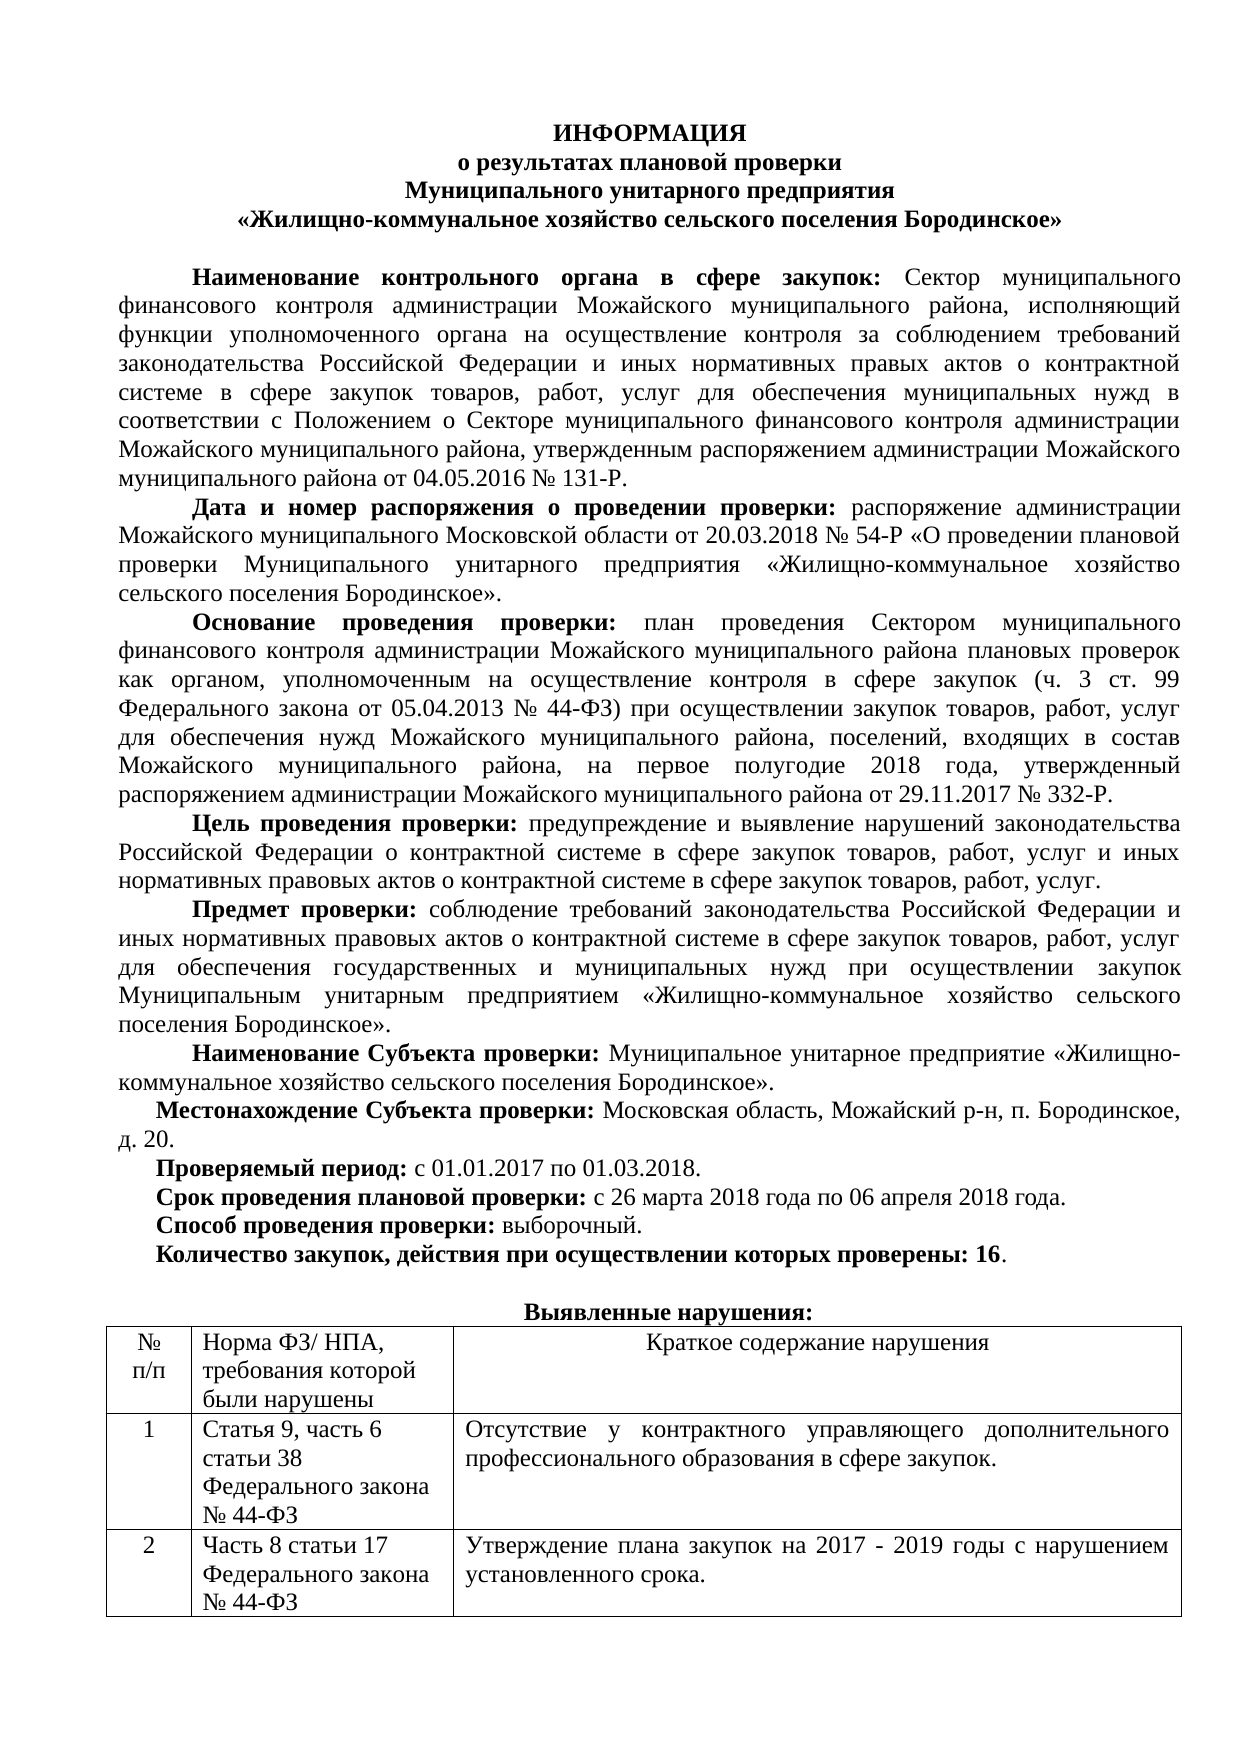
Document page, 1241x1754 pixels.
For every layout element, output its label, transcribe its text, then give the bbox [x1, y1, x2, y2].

table_header Краткое содержание нарушения [454, 1327, 1181, 1413]
text Выявленные нарушения: [118, 1297, 1181, 1326]
text о результатах плановой проверки [118, 147, 1181, 176]
table_header № п/п [107, 1327, 191, 1413]
table_cell Отсутствие у контрактного управляющего дополнительного профессионального образования в сфере закупок. [454, 1414, 1181, 1529]
text Предмет проверки: соблюдение требований законодательства Российской Федерации и иных нормативных правовых актов о контрактной системе в сфере закупок товаров, работ, услуг для обеспечения государственных и муниципальных нужд при осуществлении закупок Муниципальным унитарным предприятием «Жилищно-коммунальное хозяйство сельского поселения Бородинское». [118, 981, 1181, 1038]
text Наименование контрольного органа в сфере закупок: Сектор муниципального финансового контроля администрации Можайского муниципального района, исполняющий функции уполномоченного органа на осуществление контроля за соблюдением требований законодательства Российской Федерации и иных нормативных правых актов о контрактной системе в сфере закупок товаров, работ, услуг для обеспечения муниципальных нужд в соответствии с Положением о Секторе муниципального финансового контроля администрации Можайского муниципального района, утвержденным распоряжением администрации Можайского муниципального района от 04.05.2016 № 131-Р. [118, 262, 1181, 492]
text ИНФОРМАЦИЯ [118, 118, 1181, 147]
table_cell Часть 8 статьи 17 Федерального закона № 44-ФЗ [192, 1530, 453, 1616]
text Срок проведения плановой проверки: с 26 марта 2018 года по 06 апреля 2018 года. [118, 1182, 1181, 1211]
text Способ проведения проверки: выборочный. [118, 1211, 1181, 1239]
text Проверяемый период: с 01.01.2017 по 01.03.2018. [118, 1153, 1181, 1182]
text Муниципального унитарного предприятия [118, 176, 1181, 204]
text Основание проведения проверки: план проведения Сектором муниципального финансового контроля администрации Можайского муниципального района плановых проверок как органом, уполномоченным на осуществление контроля в сфере закупок (ч. 3 ст. 99 Федерального закона от 05.04.2013 № 44-ФЗ) при осуществлении закупок товаров, работ, услуг для обеспечения нужд Можайского муниципального района, поселений, входящих в состав Можайского муниципального района, на первое полугодие 2018 года, утвержденный распоряжением администрации Можайского муниципального района от 29.11.2017 № 332-Р. [118, 607, 1181, 808]
text Наименование Субъекта проверки: Муниципальное унитарное предприятие «Жилищно-коммунальное хозяйство сельского поселения Бородинское». [118, 1038, 1181, 1096]
text Цель проведения проверки: предупреждение и выявление нарушений законодательства Российской Федерации о контрактной системе в сфере закупок товаров, работ, услуг и иных нормативных правовых актов о контрактной системе в сфере закупок товаров, работ, услуг. [118, 808, 1181, 894]
text Местонахождение Субъекта проверки: Московская область, Можайский р-н, п. Бородинское, д. 20. [118, 1096, 1181, 1153]
text Дата и номер распоряжения о проведении проверки: распоряжение администрации Можайского муниципального Московской области от 20.03.2018 № 54-Р «О проведении плановой проверки Муниципального унитарного предприятия «Жилищно-коммунальное хозяйство сельского поселения Бородинское». [118, 492, 1181, 607]
text «Жилищно-коммунальное хозяйство сельского поселения Бородинское» [118, 204, 1181, 233]
table_cell 1 [107, 1414, 191, 1529]
table_cell Утверждение плана закупок на 2017 - 2019 годы с нарушением установленного срока. [454, 1530, 1181, 1616]
table_cell Статья 9, часть 6 статьи 38 Федерального закона № 44-ФЗ [192, 1414, 453, 1529]
table_header Норма ФЗ/ НПА, требования которой были нарушены [192, 1327, 453, 1413]
table_cell 2 [107, 1530, 191, 1616]
text Количество закупок, действия при осуществлении которых проверены: 16. [118, 1239, 1181, 1268]
